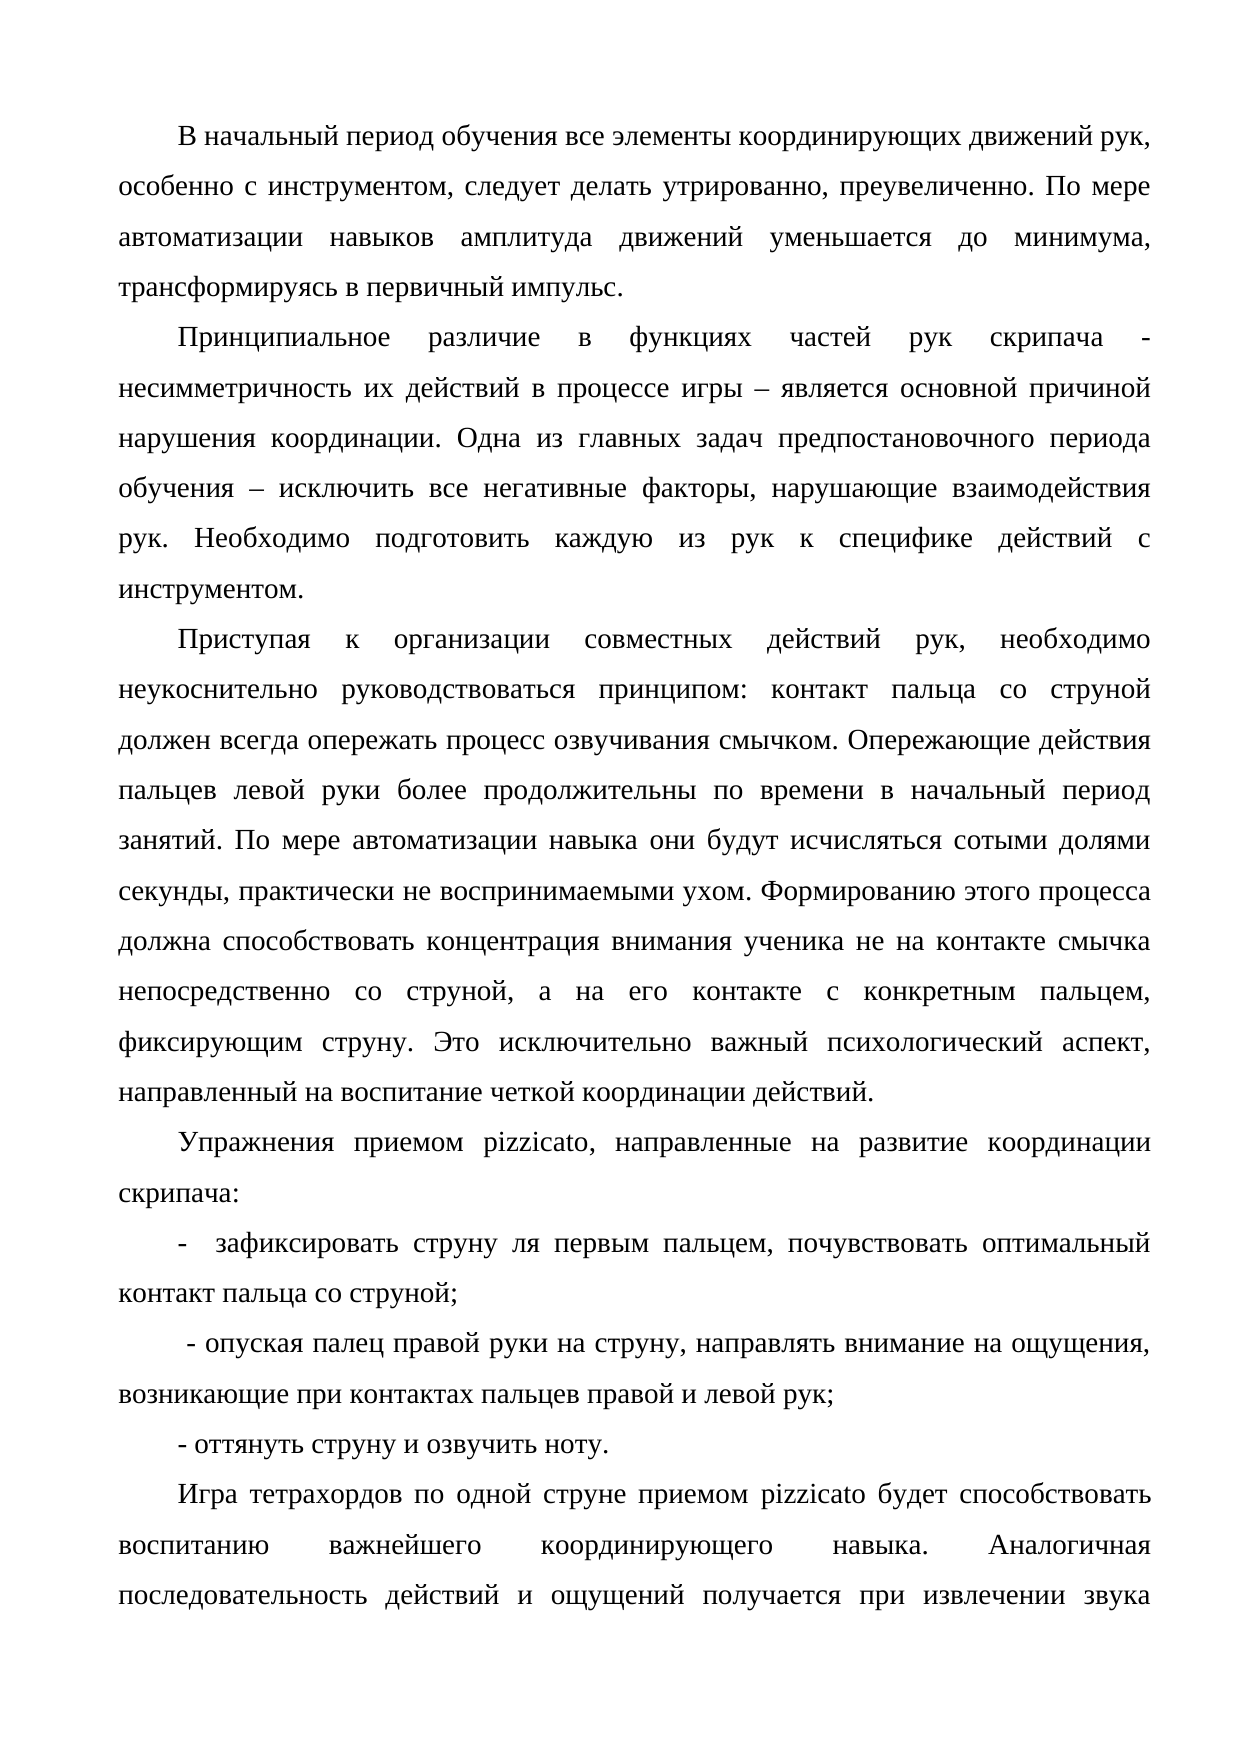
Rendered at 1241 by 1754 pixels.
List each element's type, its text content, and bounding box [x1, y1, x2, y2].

list Упражнения приемом pizzicato, направленные на развитие координации скрипача: [118, 1124, 1152, 1208]
list Приступая к организации совместных действий рук, необходимо неукоснительно руководствоваться принципом: контакт пальца со струной должен всегда опережать процесс озвучивания смычком. Опережающие действия пальцев левой руки более продолжительны по времени в начальный период занятий. По мере автоматизации навыка они будут исчисляться сотыми долями секунды, практически не воспринимаемыми ухом. Формированию этого процесса должна способствовать концентрация внимания ученика не на контакте смычка непосредственно со струной, а на его контакте с конкретным пальцем, фиксирующим струну. Это исключительно важный психологический аспект, направленный на воспитание четкой координации действий. [118, 621, 1152, 1108]
list - зафиксировать струну ля первым пальцем, почувствовать оптимальный контакт пальца со струной; [118, 1225, 1152, 1309]
list В начальный период обучения все элементы координирующих движений рук, особенно с инструментом, следует делать утрированно, преувеличенно. По мере автоматизации навыков амплитуда движений уменьшается до минимума, трансформируясь в первичный импульс. [118, 118, 1152, 303]
list - оттянуть струну и озвучить ноту. [118, 1426, 1152, 1460]
list Принципиальное различие в функциях частей рук скрипача - несимметричность их действий в процессе игры – является основной причиной нарушения координации. Одна из главных задач предпостановочного периода обучения – исключить все негативные факторы, нарушающие взаимодействия рук. Необходимо подготовить каждую из рук к специфике действий с инструментом. [118, 319, 1152, 604]
list - опуская палец правой руки на струну, направлять внимание на ощущения, возникающие при контактах пальцев правой и левой рук; [118, 1326, 1152, 1409]
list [118, 1477, 1152, 1611]
